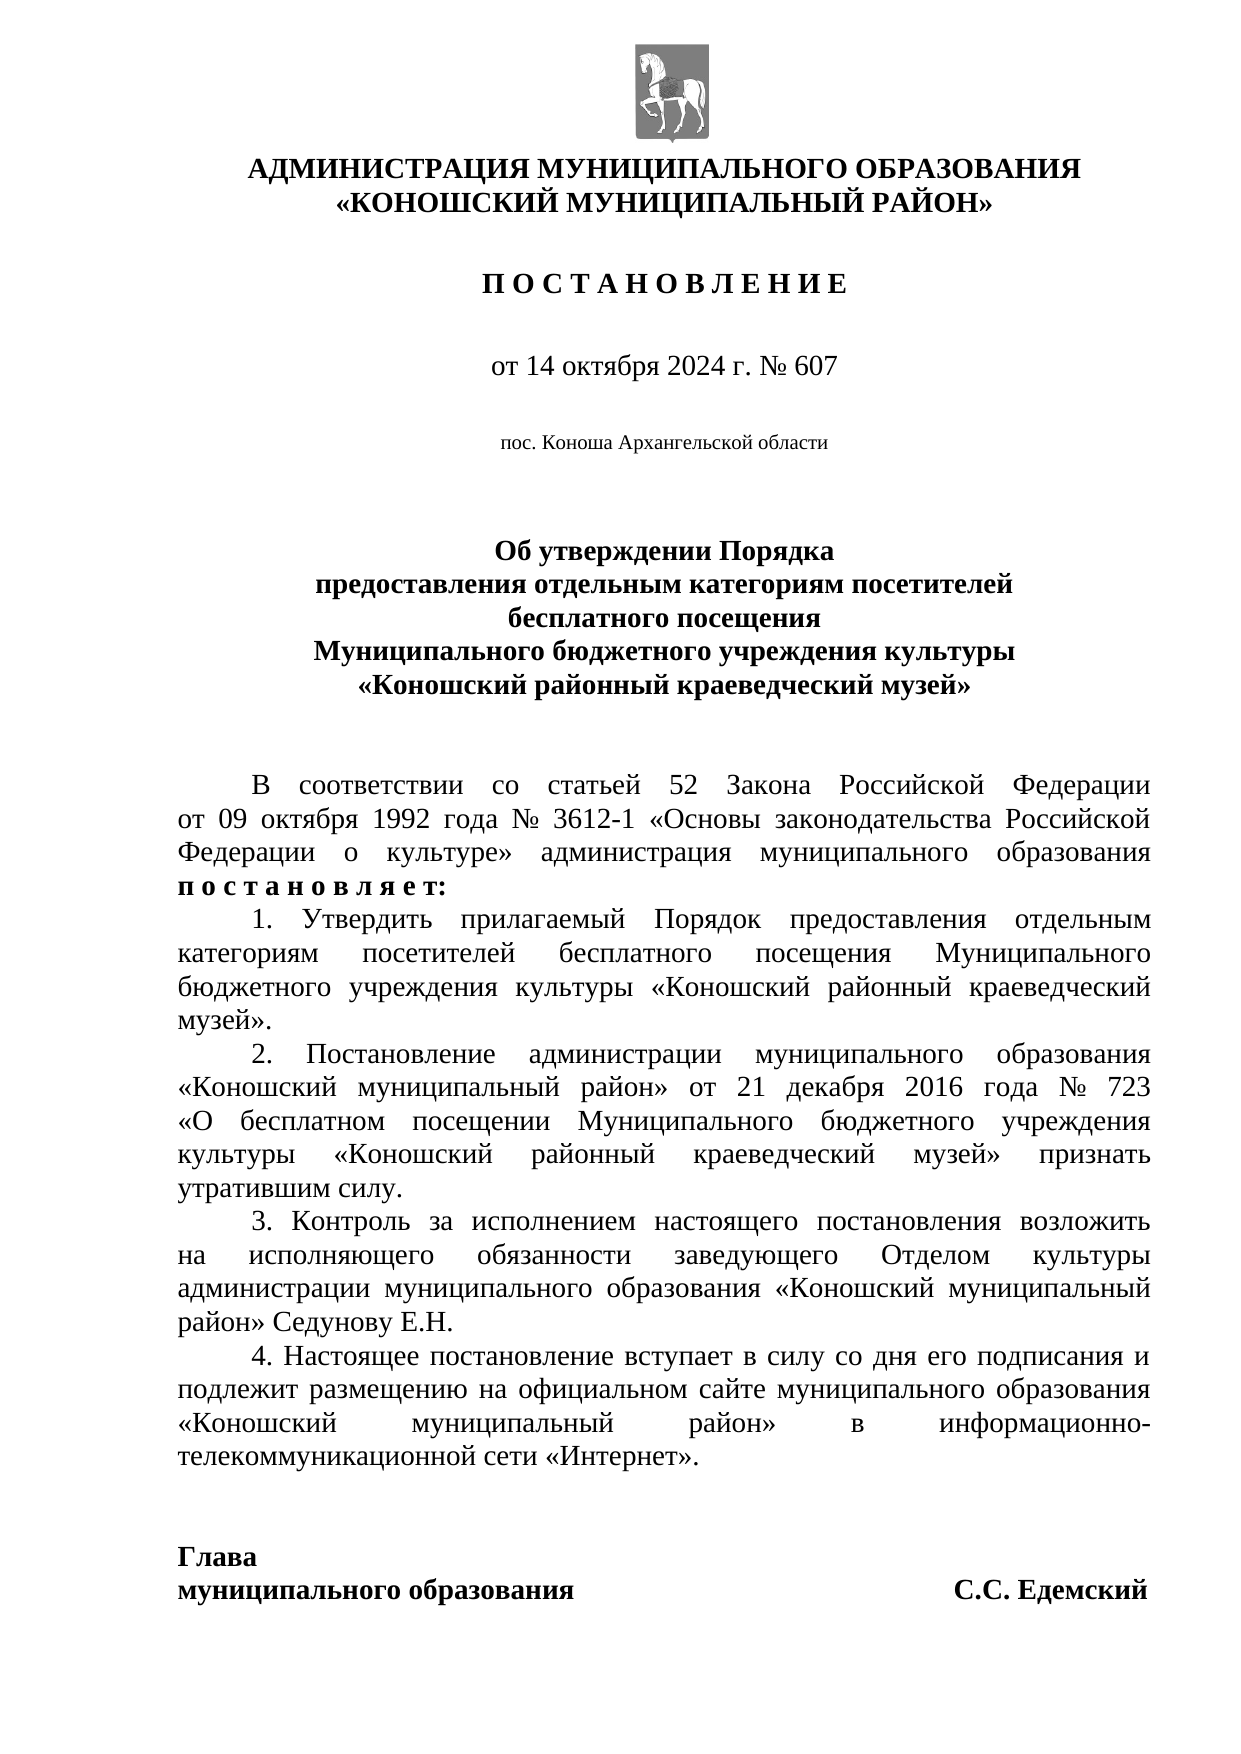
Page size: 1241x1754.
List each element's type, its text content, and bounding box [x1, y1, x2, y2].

picture [634, 43, 709, 145]
text Глава [177, 1539, 1152, 1572]
text бесплатного посещения [177, 600, 1152, 633]
text Об утверждении Порядка [177, 533, 1152, 566]
text АДМИНИСТРАЦИЯ МУНИЦИПАЛЬНОГО ОБРАЗОВАНИЯ [177, 152, 1152, 185]
text предоставления отдельным категориям посетителей [177, 566, 1152, 600]
text от 14 октября 2024 г. № 607 [177, 348, 1152, 382]
text 2. Постановление администрации муниципального образования «Коношский муниципальный район» от 21 декабря 2016 года № 723 «О бесплатном посещении Муниципального бюджетного учреждения культуры «Коношский районный краеведческий музей» признать утратившим силу. [177, 1036, 1152, 1203]
text Муниципального бюджетного учреждения культуры [177, 633, 1152, 667]
text «Коношский районный краеведческий музей» [177, 667, 1152, 700]
text В соответствии со статьей 52 Закона Российской Федерации от 09 октября 1992 года № 3612-1 «Основы законодательства Российской Федерации о культуре» администрация муниципального образования п о с т а н о в л я е т: [177, 767, 1152, 902]
text пос. Коноша Архангельской области [177, 429, 1152, 454]
text П О С Т А Н О В Л Е Н И Е [177, 267, 1152, 300]
text 3. Контроль за исполнением настоящего постановления возложить на исполняющего обязанности заведующего Отделом культуры администрации муниципального образования «Коношский муниципальный район» Седунову Е.Н. [177, 1203, 1152, 1338]
text 1. Утвердить прилагаемый Порядок предоставления отдельным категориям посетителей бесплатного посещения Муниципального бюджетного учреждения культуры «Коношский районный краеведческий музей». [177, 902, 1152, 1036]
text муниципального образования С.С. Едемский [177, 1572, 1152, 1606]
text 4. Настоящее постановление вступает в силу со дня его подписания и подлежит размещению на официальном сайте муниципального образования «Коношский муниципальный район» в информационно-телекоммуникационной сети «Интернет». [177, 1338, 1152, 1472]
text «КОНОШСКИЙ МУНИЦИПАЛЬНЫЙ РАЙОН» [177, 185, 1152, 219]
